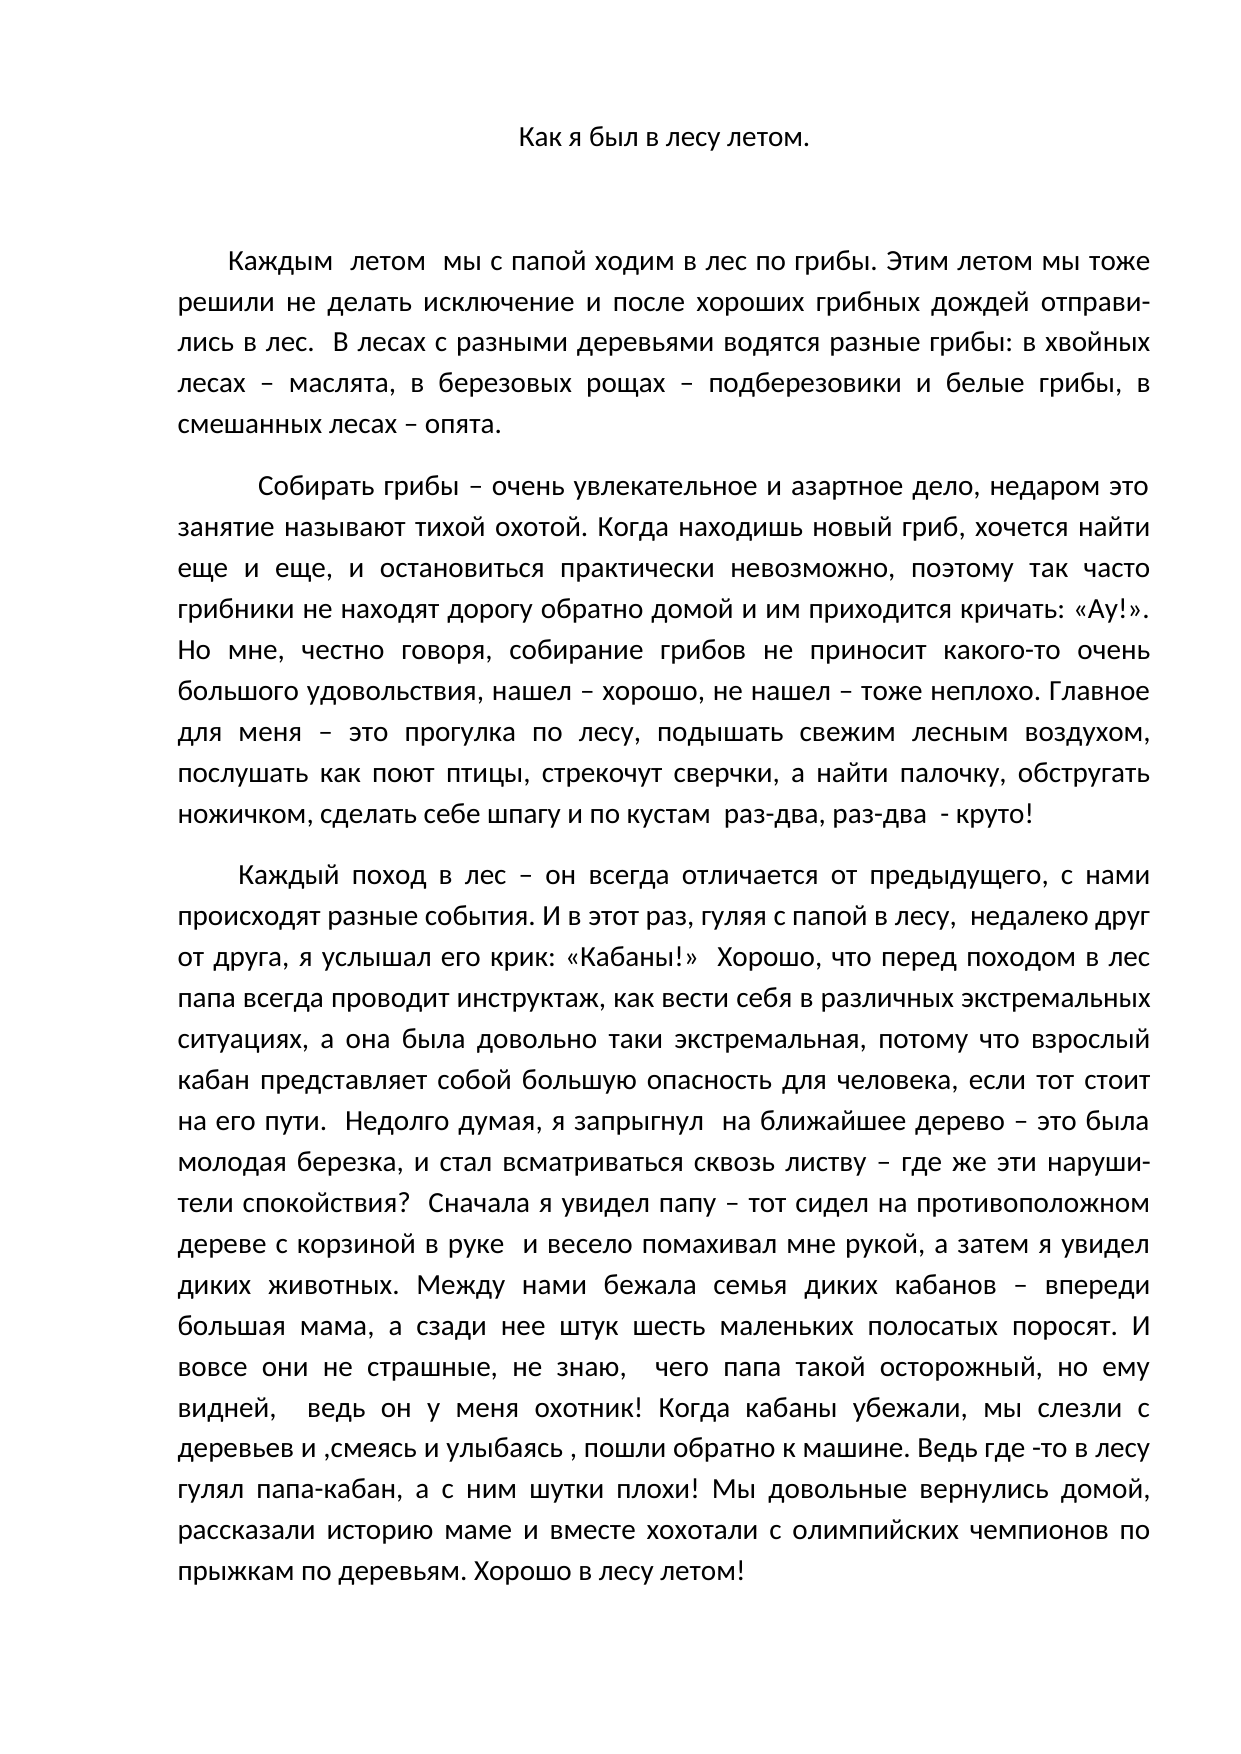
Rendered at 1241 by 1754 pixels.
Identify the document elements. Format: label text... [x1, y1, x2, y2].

text Каждым летом мы с папой ходим в лес по грибы. Этим летом мы тоже решили не делать исключение и после хороших грибных дождей отправи-лись в лес. В лесах с разными деревьями водятся разные грибы: в хвойных лесах – маслята, в березовых рощах – подберезовики и белые грибы, в смешанных лесах – опята. [177, 242, 1152, 441]
text Собирать грибы – очень увлекательное и азартное дело, недаром это занятие называют тихой охотой. Когда находишь новый гриб, хочется найти еще и еще, и остановиться практически невозможно, поэтому так часто грибники не находят дорогу обратно домой и им приходится кричать: «Ау!». Но мне, честно говоря, собирание грибов не приносит какого-то очень большого удовольствия, нашел – хорошо, не нашел – тоже неплохо. Главное для меня – это прогулка по лесу, подышать свежим лесным воздухом, послушать как поют птицы, стрекочут сверчки, а найти палочку, обстругать ножичком, сделать себе шпагу и по кустам раз-два, раз-два - круто! [177, 467, 1152, 830]
text Как я был в лесу летом. [177, 118, 1152, 154]
text Каждый поход в лес – он всегда отличается от предыдущего, с нами происходят разные события. И в этот раз, гуляя с папой в лесу, недалеко друг от друга, я услышал его крик: «Кабаны!» Хорошо, что перед походом в лес папа всегда проводит инструктаж, как вести себя в различных экстремальных ситуациях, а она была довольно таки экстремальная, потому что взрослый кабан представляет собой большую опасность для человека, если тот стоит на его пути. Недолго думая, я запрыгнул на ближайшее дерево – это была молодая березка, и стал всматриваться сквозь листву – где же эти наруши-тели спокойствия? Сначала я увидел папу – тот сидел на противоположном дереве с корзиной в руке и весело помахивал мне рукой, а затем я увидел диких животных. Между нами бежала семья диких кабанов – впереди большая мама, а сзади нее штук шесть маленьких полосатых поросят. И вовсе они не страшные, не знаю, чего папа такой осторожный, но ему видней, ведь он у меня охотник! Когда кабаны убежали, мы слезли с деревьев и ,смеясь и улыбаясь , пошли обратно к машине. Ведь где -то в лесу гулял папа-кабан, а с ним шутки плохи! Мы довольные вернулись домой, рассказали историю маме и вместе хохотали с олимпийских чемпионов по прыжкам по деревьям. Хорошо в лесу летом! [177, 856, 1152, 1588]
